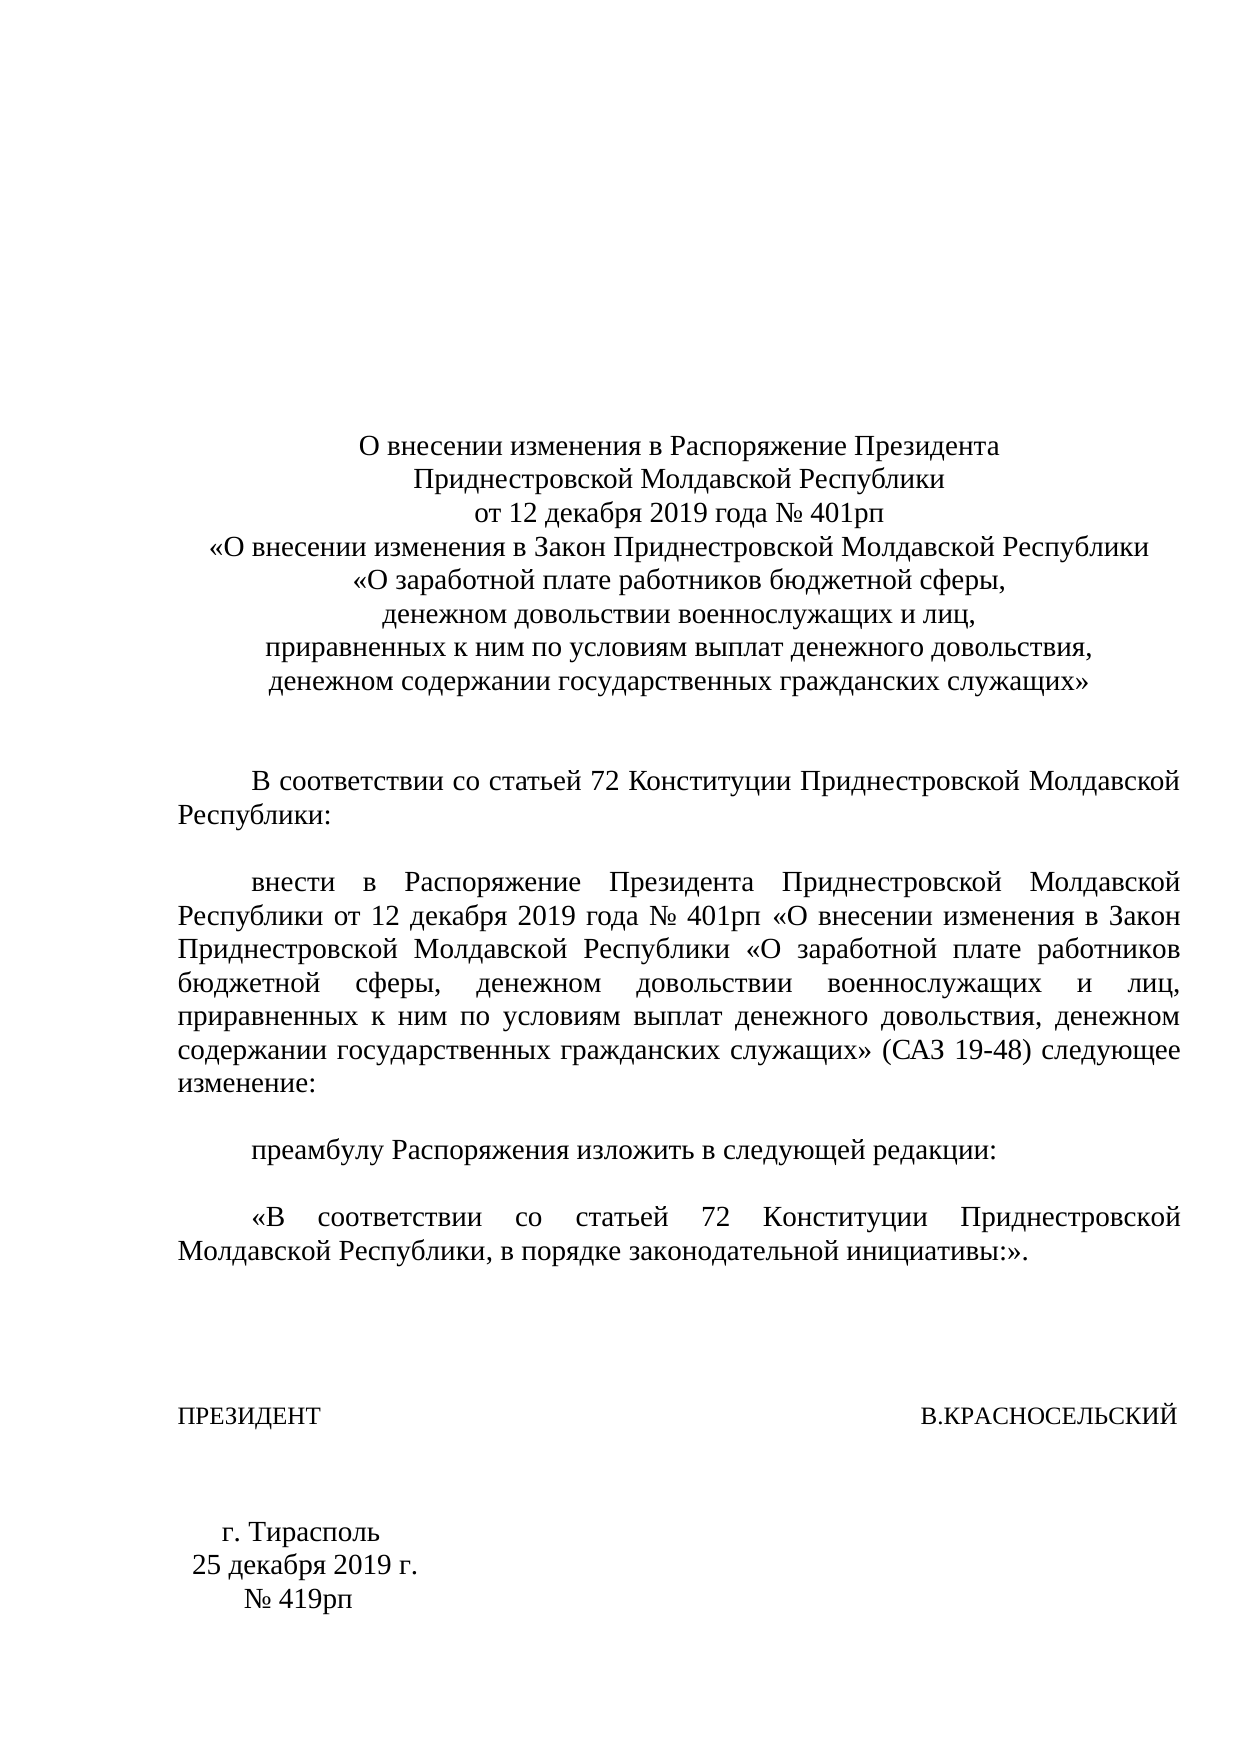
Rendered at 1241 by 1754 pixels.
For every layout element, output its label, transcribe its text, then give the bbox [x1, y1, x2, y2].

text «В соответствии со статьей 72 Конституции Приднестровской Молдавской Республики, в порядке законодательной инициативы:». [177, 1199, 1181, 1267]
text приравненных к ним по условиям выплат денежного довольствия, [177, 629, 1181, 663]
text г. Тирасполь [177, 1514, 1181, 1547]
text Приднестровской Молдавской Республики [177, 462, 1181, 495]
text «О внесении изменения в Закон Приднестровской Молдавской Республики [177, 529, 1181, 562]
text 25 декабря 2019 г. [177, 1547, 1181, 1581]
text О внесении изменения в Распоряжение Президента [177, 428, 1181, 462]
text от 12 декабря 2019 года № 401рп [177, 495, 1181, 529]
text денежном довольствии военнослужащих и лиц, [177, 596, 1181, 629]
text преамбулу Распоряжения изложить в следующей редакции: [177, 1132, 1181, 1166]
text В соответствии со статьей 72 Конституции Приднестровской Молдавской Республики: [177, 763, 1181, 831]
text денежном содержании государственных гражданских служащих» [177, 663, 1181, 696]
text внести в Распоряжение Президента Приднестровской Молдавской Республики от 12 декабря 2019 года № 401рп «О внесении изменения в Закон Приднестровской Молдавской Республики «О заработной плате работников бюджетной сферы, денежном довольствии военнослужащих и лиц, приравненных к ним по условиям выплат денежного довольствия, денежном содержании государственных гражданских служащих» (САЗ 19-48) следующее изменение: [177, 864, 1181, 1099]
text № 419рп [177, 1581, 1181, 1614]
text ПРЕЗИДЕНТ В.КРАСНОСЕЛЬСКИЙ [177, 1401, 1181, 1429]
text «О заработной плате работников бюджетной сферы, [177, 562, 1181, 596]
